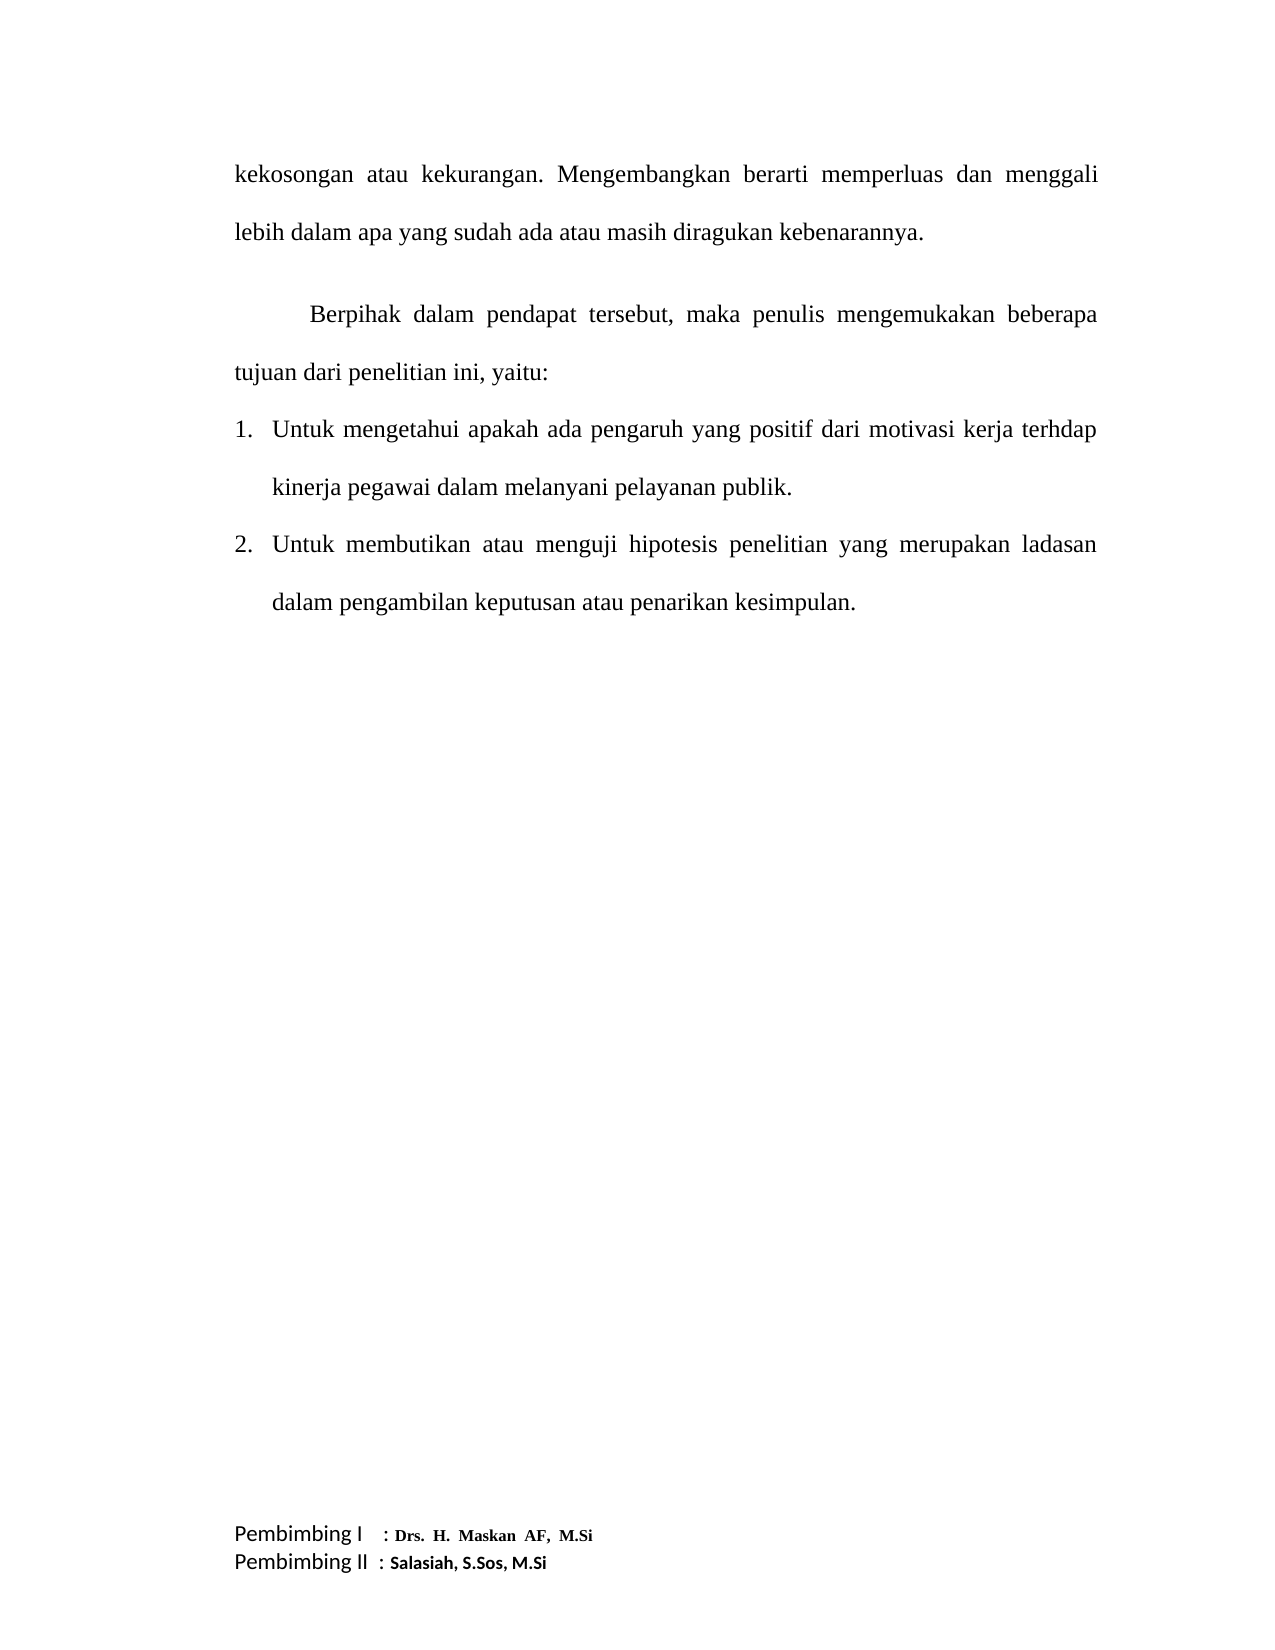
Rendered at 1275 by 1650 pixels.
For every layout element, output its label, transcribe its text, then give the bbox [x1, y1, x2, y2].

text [234, 159, 1099, 246]
text Berpihak dalam pendapat tersebut, maka penulis mengemukakan beberapa tujuan dari penelitian ini, yaitu: [234, 299, 1098, 386]
list Untuk mengetahui apakah ada pengaruh yang positif dari motivasi kerja terhdap kinerja pegawai dalam melanyani pelayanan publik. [234, 414, 1098, 501]
list Untuk membutikan atau menguji hipotesis penelitian yang merupakan ladasan dalam pengambilan keputusan atau penarikan kesimpulan. [234, 529, 1098, 616]
